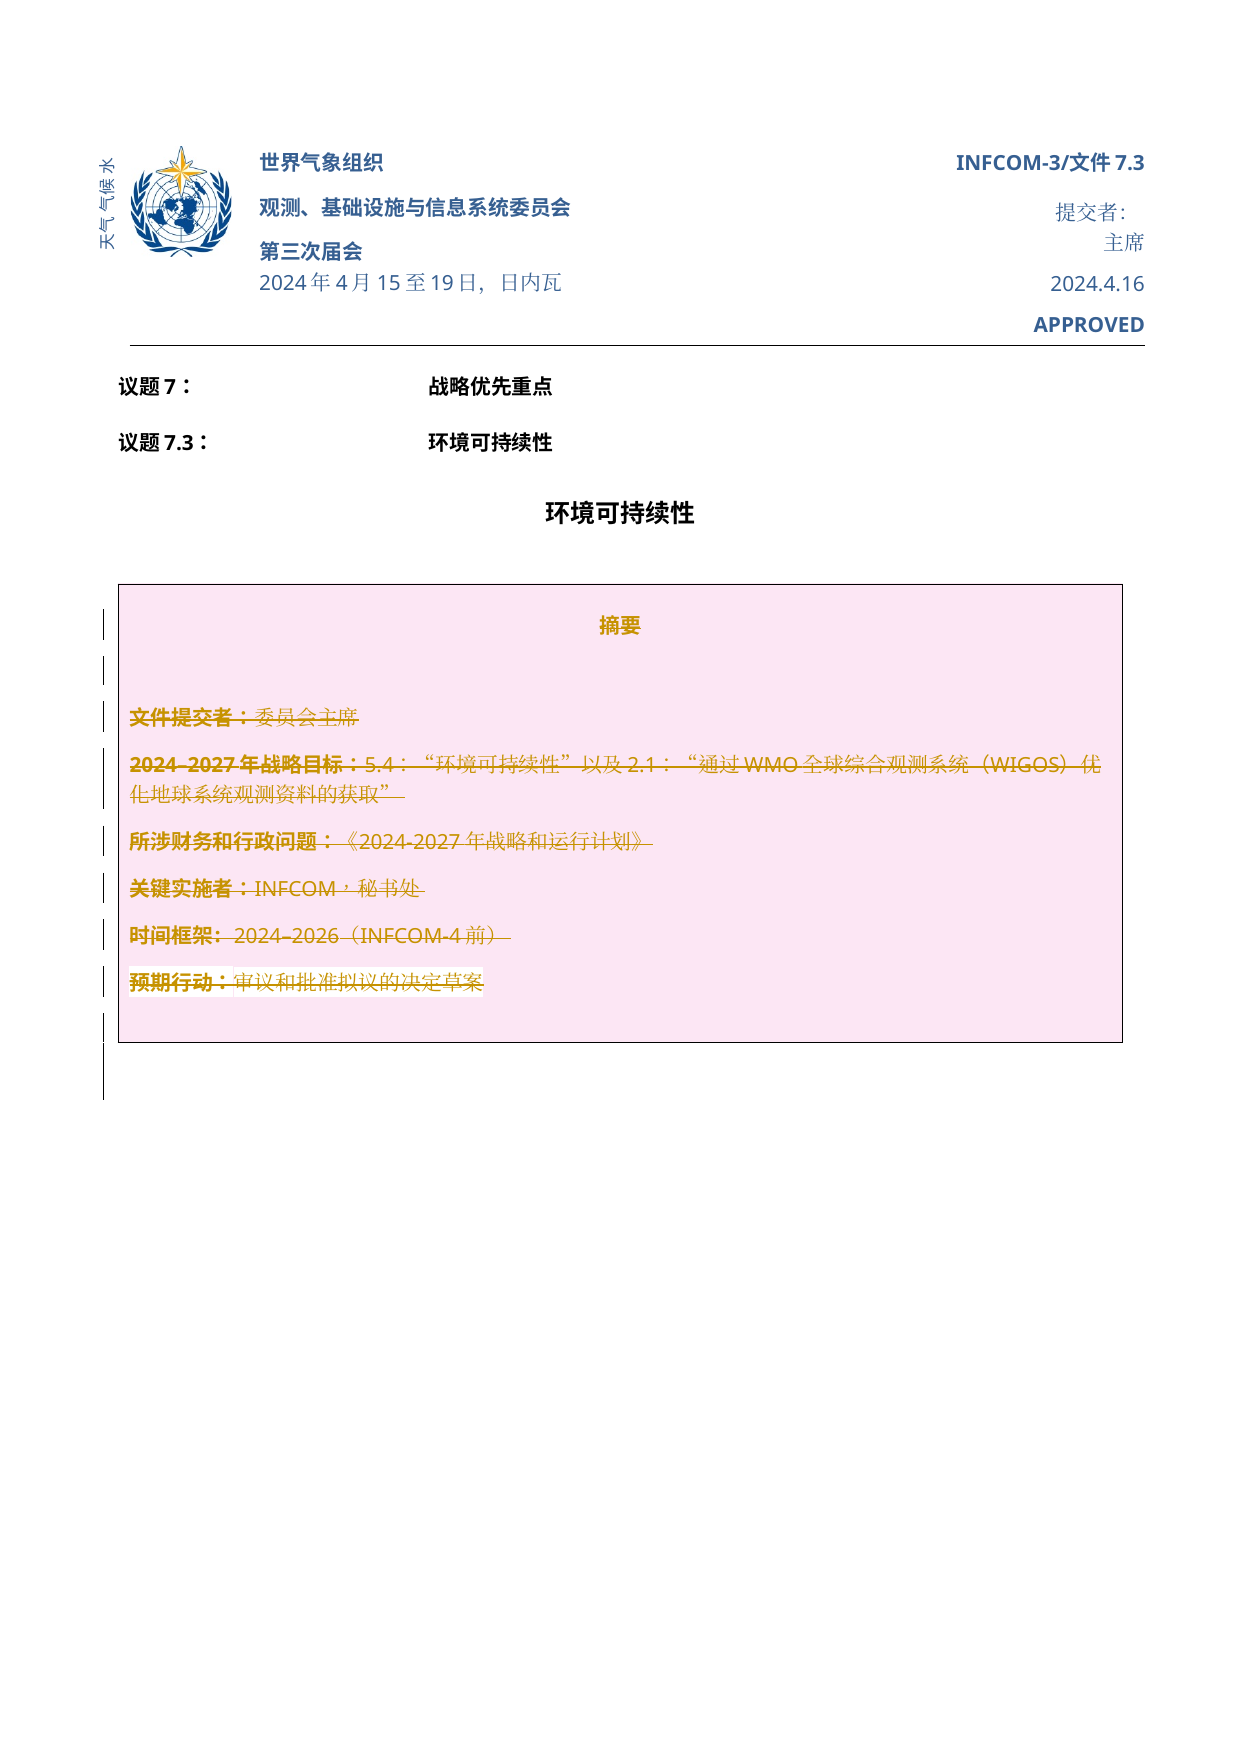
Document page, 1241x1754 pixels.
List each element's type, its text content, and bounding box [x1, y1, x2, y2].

text 议题7： 战略优先重点 [118, 371, 1122, 401]
table_cell 提交者： 主席 2024.4.16 APPROVED [838, 183, 1145, 344]
subtitle 环境可持续性 [118, 494, 1122, 530]
table_header 世界气象组织 观测、基础设施与信息系统委员会 第三次届会 2024年4月15至19日，日内瓦 [130, 147, 838, 344]
text 议题7.3： 环境可持续性 [118, 426, 1122, 456]
table_header INFCOM-3/文件7.3 [838, 147, 1145, 183]
table_header 天气 气候 水 [70, 147, 129, 344]
